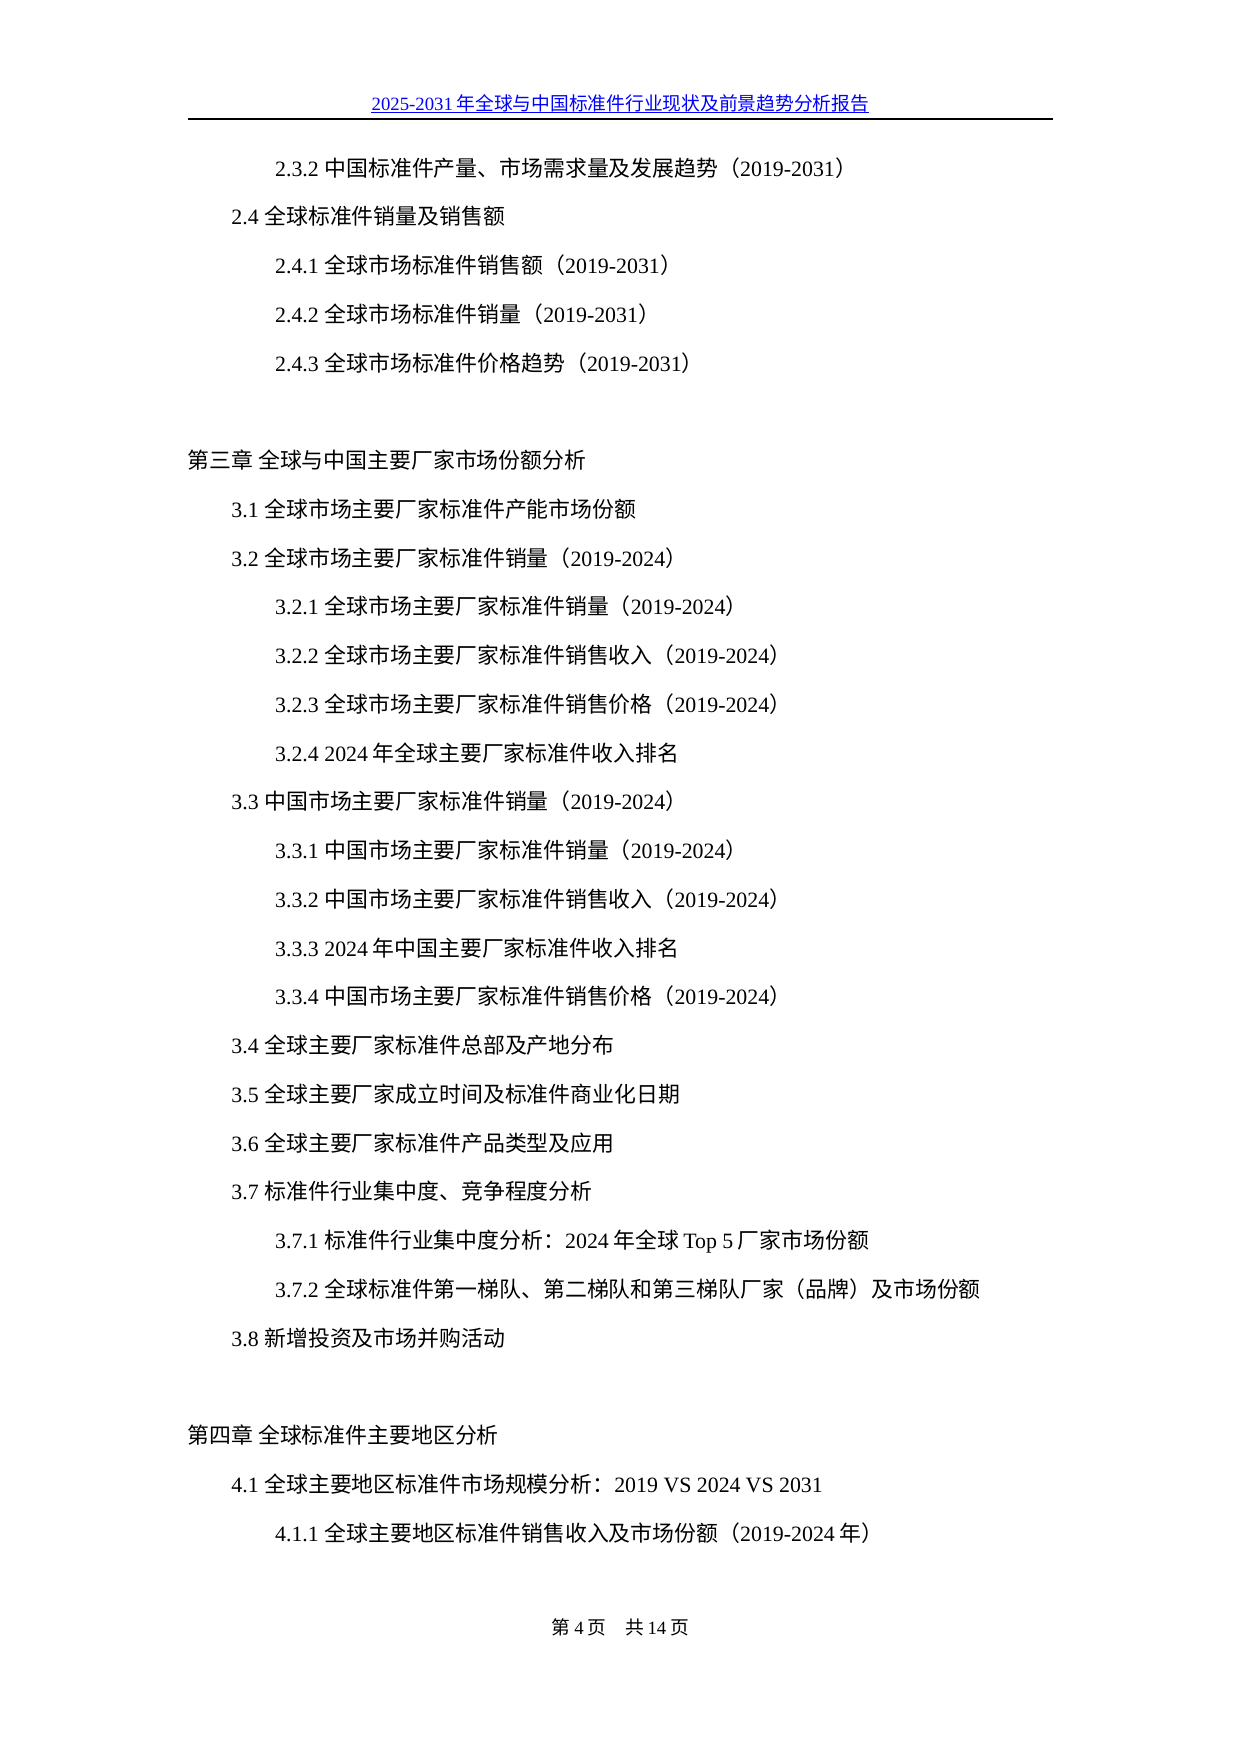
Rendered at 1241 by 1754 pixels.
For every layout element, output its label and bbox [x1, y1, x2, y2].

text [187, 150, 1053, 1548]
